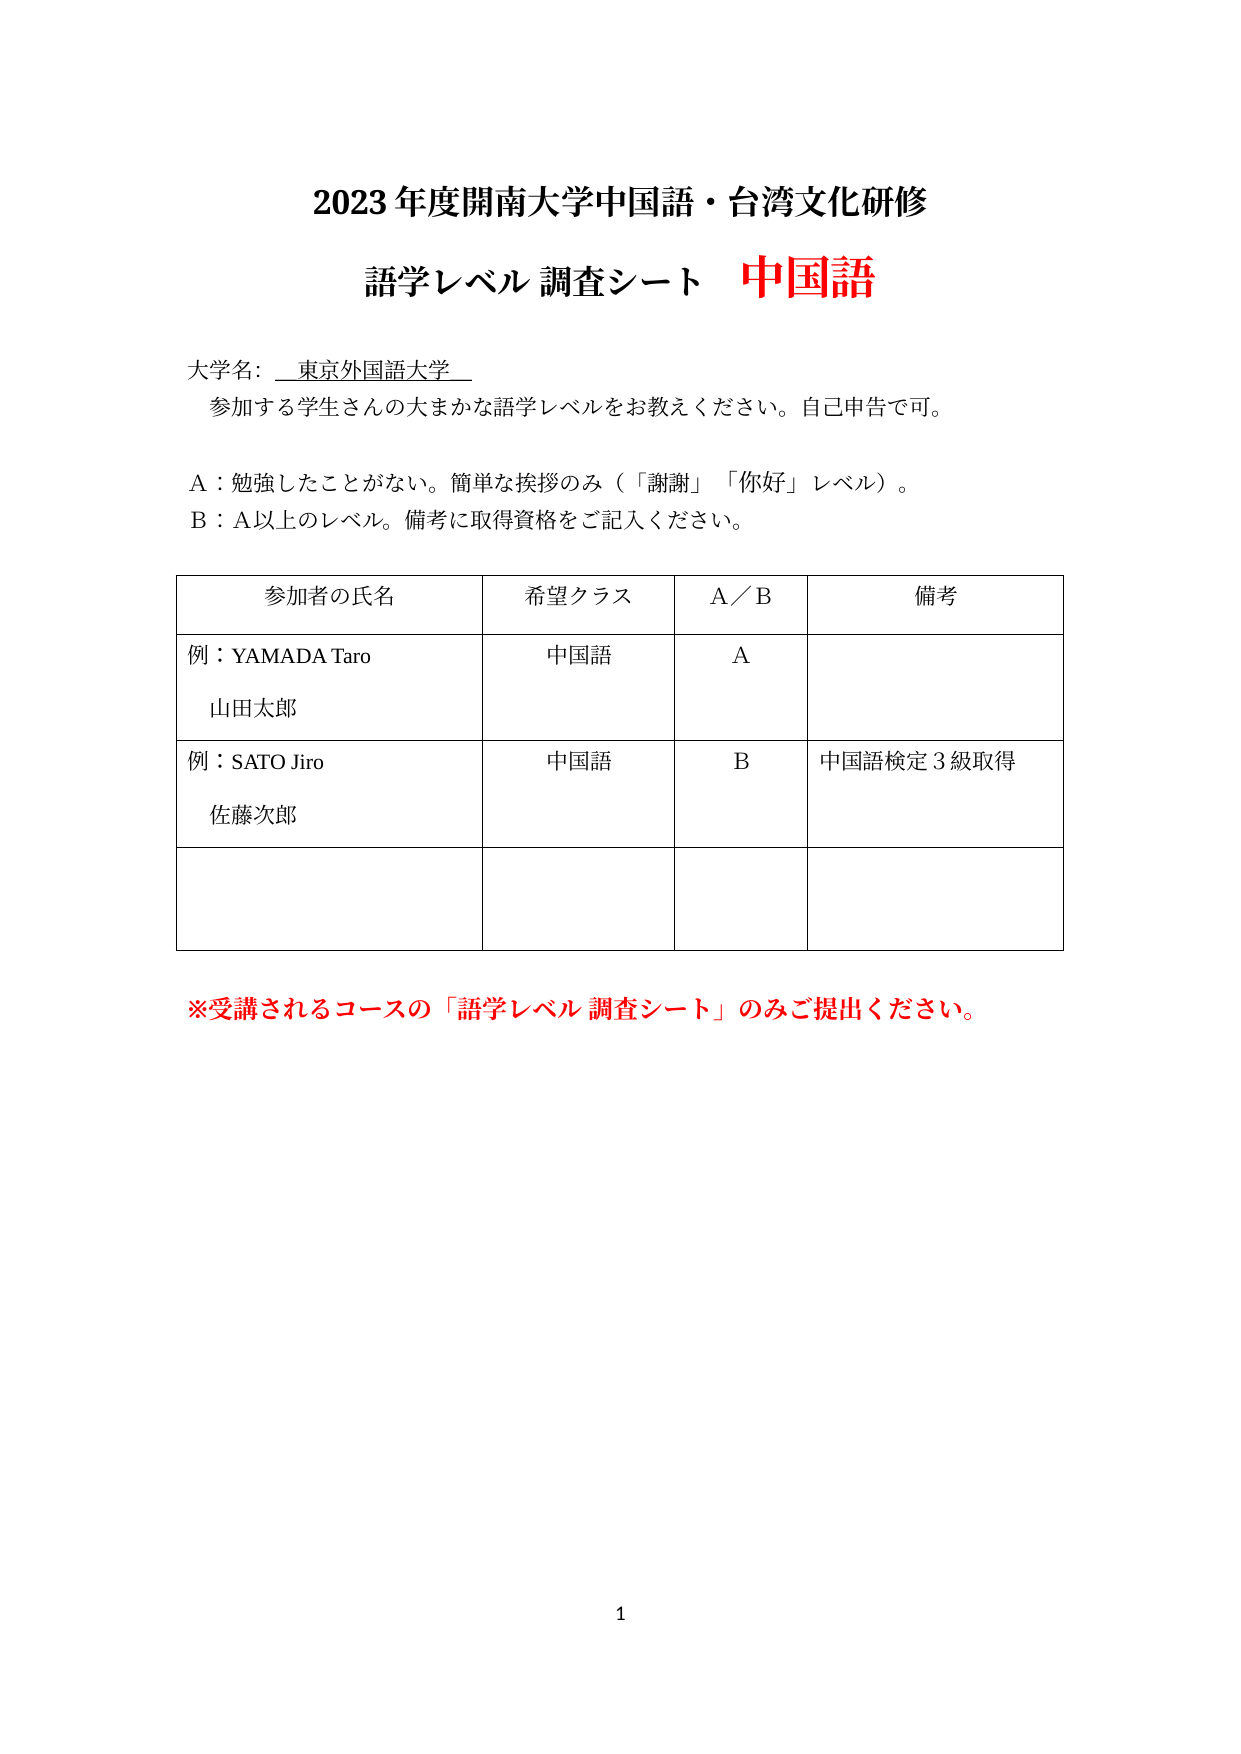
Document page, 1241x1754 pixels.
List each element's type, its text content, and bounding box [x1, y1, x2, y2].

text 大学名：＿東京外国語大学＿ [187, 350, 1053, 387]
text 2023年度開南大学中国語・台湾文化研修 [187, 162, 1053, 237]
table_cell [808, 635, 1063, 740]
table_header 希望クラス [483, 576, 674, 634]
table_header Ａ／Ｂ [675, 576, 807, 634]
text 参加する学生さんの大まかな語学レベルをお教えください。自己申告で可。 [187, 387, 1053, 425]
table_header 参加者の氏名 [177, 576, 482, 634]
text ※受講されるコースの「語学レベル 調査シート」のみご提出ください。 [187, 988, 1053, 1026]
table_header 備考 [808, 576, 1063, 634]
table_cell [177, 848, 482, 950]
table_cell [675, 848, 807, 950]
table_cell Ｂ [675, 741, 807, 847]
table_cell 例：SATO Jiro 佐藤次郎 [177, 741, 482, 847]
table_cell 中国語検定３級取得 [808, 741, 1063, 847]
text 語学レベル 調査シート 中国語 [187, 237, 1053, 312]
table_cell [808, 848, 1063, 950]
text Ｂ：Ａ以上のレベル。備考に取得資格をご記入ください。 [187, 500, 1053, 537]
table_cell 例：YAMADA Taro 山田太郎 [177, 635, 482, 740]
table_cell 中国語 [483, 741, 674, 847]
table_cell 中国語 [483, 635, 674, 740]
table_cell Ａ [675, 635, 807, 740]
table_cell [483, 848, 674, 950]
text Ａ：勉強したことがない。簡単な挨拶のみ（「謝謝」「你好」レベル）。 [187, 462, 1053, 500]
